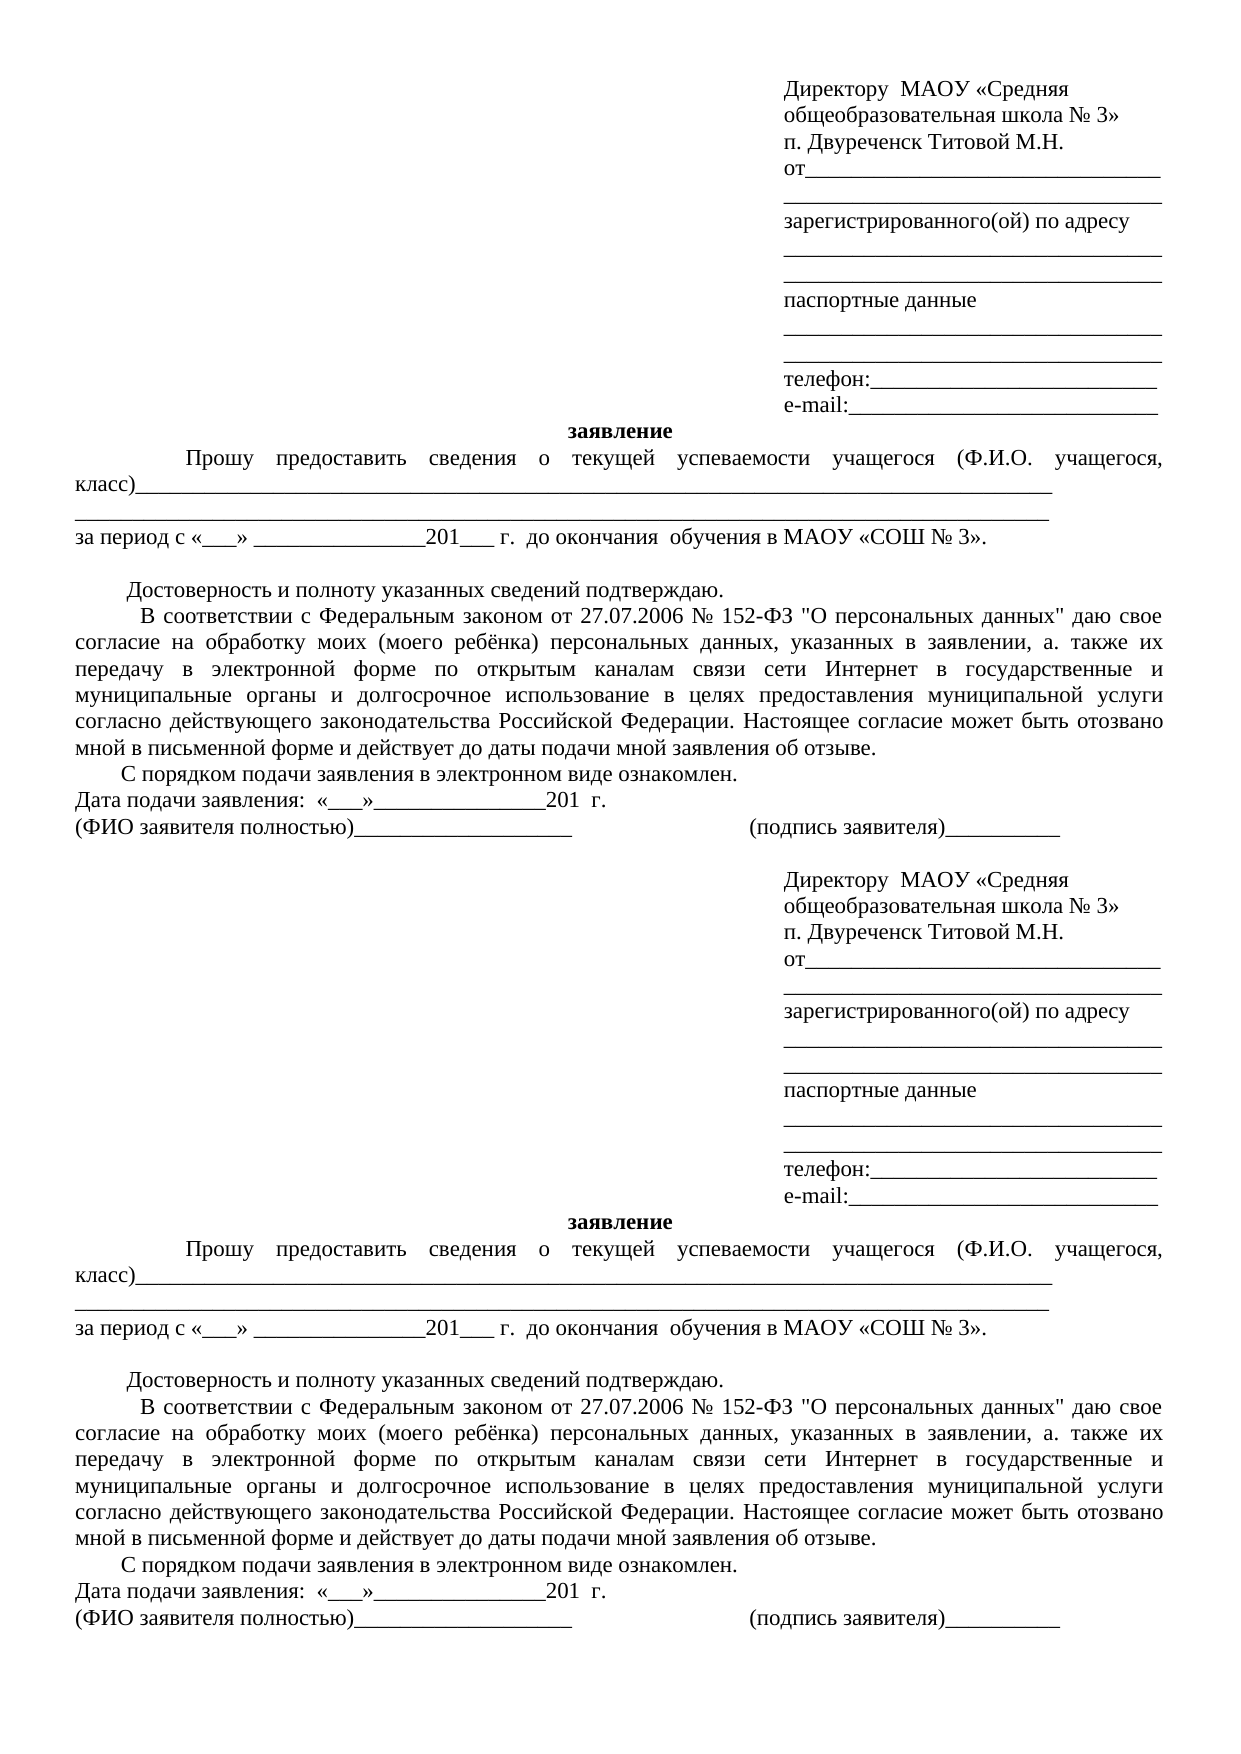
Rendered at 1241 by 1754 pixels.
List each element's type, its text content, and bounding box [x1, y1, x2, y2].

text Дата подачи заявления: «___»_______________201 г. [75, 1577, 1165, 1603]
text от_______________________________ [784, 945, 1165, 971]
text _________________________________ [784, 971, 1165, 997]
text за период с «___» _______________201___ г. до окончания обучения в МАОУ «СОШ № 3». [75, 1314, 1165, 1340]
text общеобразовательная школа № 3» [784, 101, 1165, 128]
text заявление [75, 1208, 1165, 1234]
text С порядком подачи заявления в электронном виде ознакомлен. [75, 760, 1165, 787]
text Достоверность и полноту указанных сведений подтверждаю. [75, 1366, 1165, 1393]
text паспортные данные [784, 286, 1165, 312]
text Дата подачи заявления: «___»_______________201 г. [75, 787, 1165, 813]
text _________________________________ [784, 338, 1165, 365]
text e-mail:___________________________ [784, 1182, 1165, 1208]
text В соответствии с Федеральным законом от 27.07.2006 № 152-ФЗ "О персональных данных" даю свое согласие на обработку моих (моего ребёнка) персональных данных, указанных в заявлении, а. также их передачу в электронной форме по открытым каналам связи сети Интернет в государственные и муниципальные органы и долгосрочное использование в целях предоставления муниципальной услуги согласно действующего законодательства Российской Федерации. Настоящее согласие может быть отозвано мной в письменной форме и действует до даты подачи мной заявления об отзыве. [75, 1393, 1165, 1551]
text _________________________________ [784, 1024, 1165, 1050]
text _________________________________ [784, 1129, 1165, 1156]
text зарегистрированного(ой) по адресу [784, 997, 1165, 1024]
text _____________________________________________________________________________________ [75, 1287, 1165, 1314]
text _________________________________ [784, 1103, 1165, 1129]
text _________________________________ [784, 233, 1165, 259]
text Директору МАОУ «Средняя [784, 866, 1165, 892]
text п. Двуреченск Титовой М.Н. [784, 128, 1165, 154]
text Прошу предоставить сведения о текущей успеваемости учащегося (Ф.И.О. учащегося, класс)________________________________________________________________________________ [75, 1234, 1165, 1287]
text _________________________________ [784, 1050, 1165, 1076]
text зарегистрированного(ой) по адресу [784, 207, 1165, 233]
text п. Двуреченск Титовой М.Н. [784, 918, 1165, 945]
text за период с «___» _______________201___ г. до окончания обучения в МАОУ «СОШ № 3». [75, 523, 1165, 549]
text _____________________________________________________________________________________ [75, 497, 1165, 523]
text Прошу предоставить сведения о текущей успеваемости учащегося (Ф.И.О. учащегося, класс)________________________________________________________________________________ [75, 444, 1165, 497]
text (ФИО заявителя полностью)___________________ (подпись заявителя)__________ [75, 813, 1165, 839]
text В соответствии с Федеральным законом от 27.07.2006 № 152-ФЗ "О персональных данных" даю свое согласие на обработку моих (моего ребёнка) персональных данных, указанных в заявлении, а. также их передачу в электронной форме по открытым каналам связи сети Интернет в государственные и муниципальные органы и долгосрочное использование в целях предоставления муниципальной услуги согласно действующего законодательства Российской Федерации. Настоящее согласие может быть отозвано мной в письменной форме и действует до даты подачи мной заявления об отзыве. [75, 602, 1165, 760]
text С порядком подачи заявления в электронном виде ознакомлен. [75, 1551, 1165, 1577]
text Директору МАОУ «Средняя [784, 75, 1165, 101]
text e-mail:___________________________ [784, 391, 1165, 418]
text (ФИО заявителя полностью)___________________ (подпись заявителя)__________ [75, 1603, 1165, 1630]
text от_______________________________ [784, 154, 1165, 180]
text паспортные данные [784, 1076, 1165, 1103]
text Достоверность и полноту указанных сведений подтверждаю. [75, 576, 1165, 602]
text _________________________________ [784, 180, 1165, 207]
text _________________________________ [784, 312, 1165, 338]
text общеобразовательная школа № 3» [784, 892, 1165, 918]
text заявление [75, 418, 1165, 444]
text телефон:_________________________ [784, 365, 1165, 391]
text телефон:_________________________ [784, 1156, 1165, 1182]
text _________________________________ [784, 259, 1165, 286]
